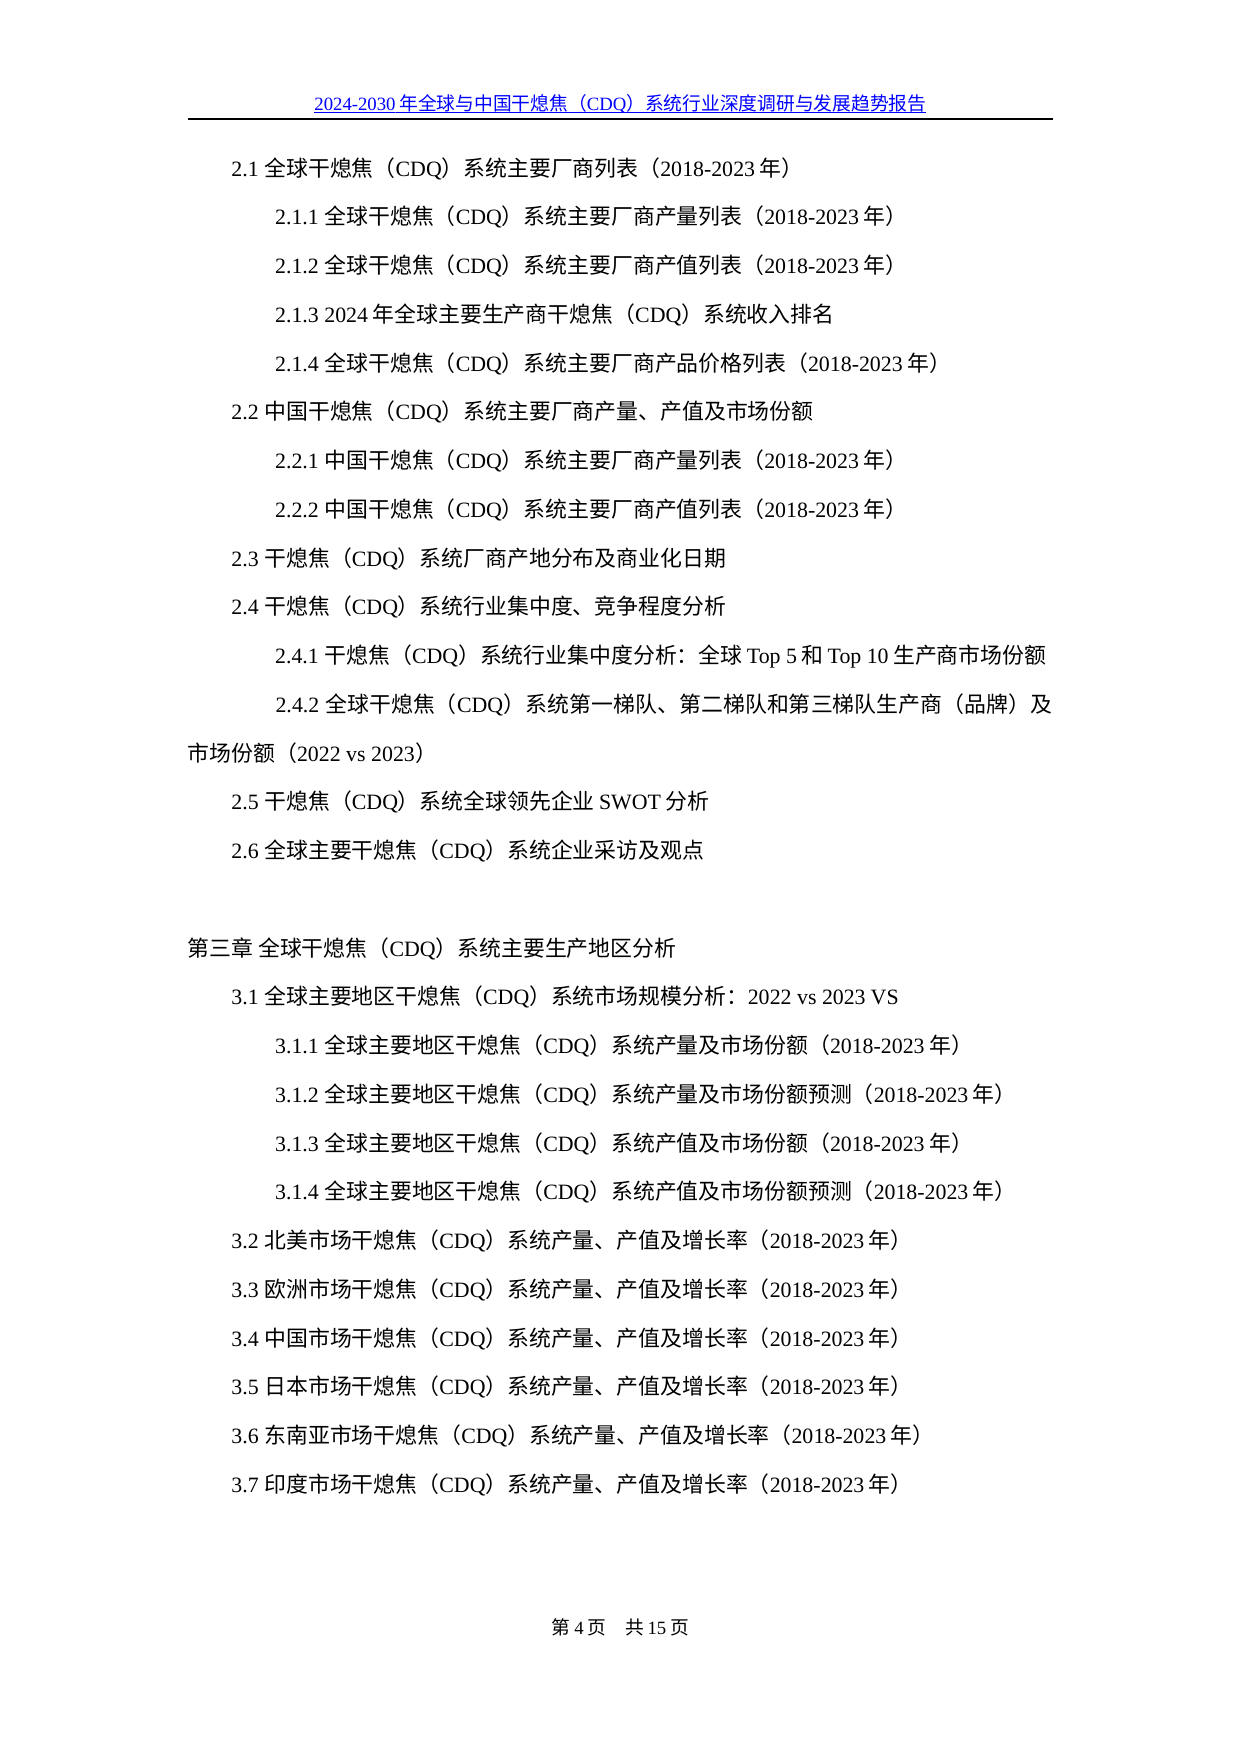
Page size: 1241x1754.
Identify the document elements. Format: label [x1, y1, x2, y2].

text [187, 150, 1053, 1499]
